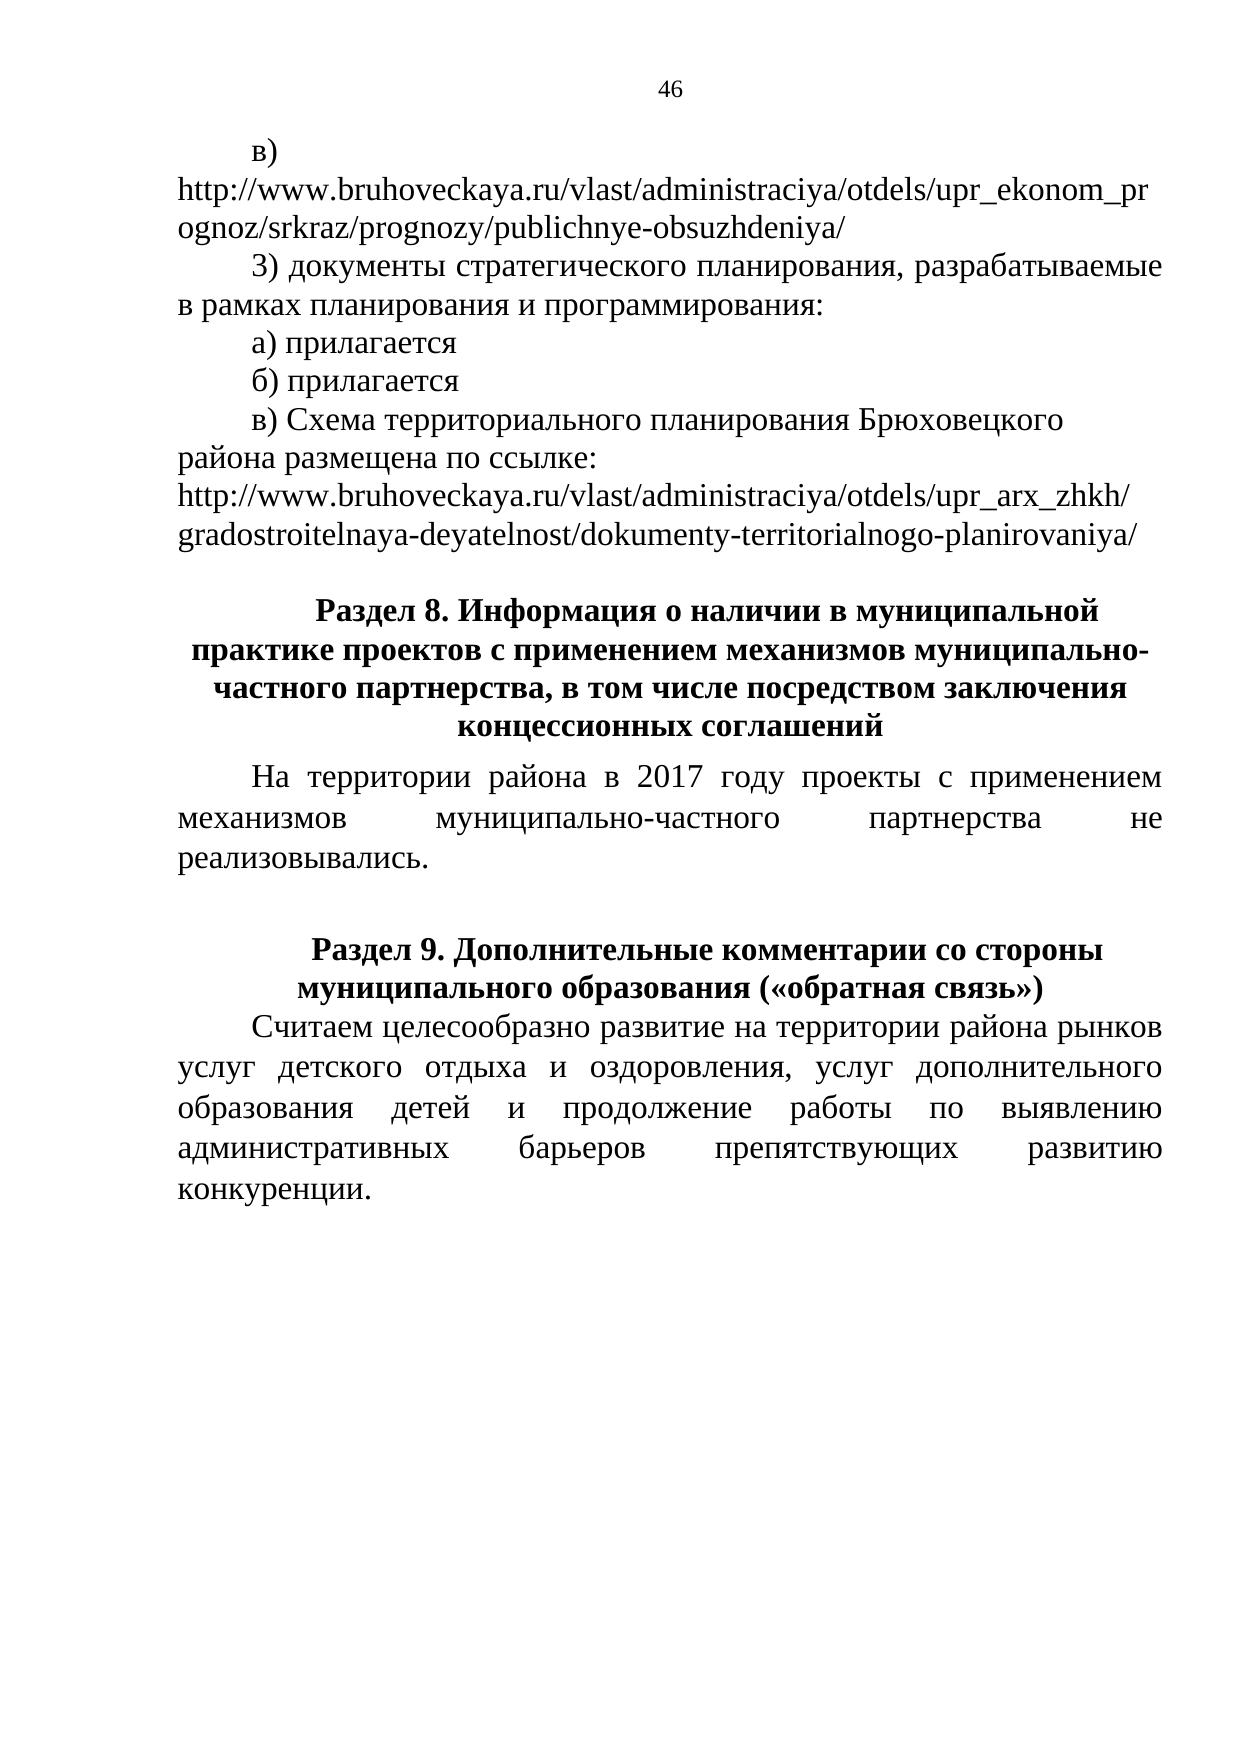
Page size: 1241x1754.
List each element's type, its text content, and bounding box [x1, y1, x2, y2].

text в) Схема территориального планирования Брюховецкого района размещена по ссылке: http://www.bruhoveckaya.ru/vlast/administraciya/otdels/upr_arx_zhkh/gradostroitelnaya-deyatelnost/dokumenty-territorialnogo-planirovaniya/ [177, 399, 1163, 552]
text Раздел 9. Дополнительные комментарии со стороны муниципального образования («обратная связь») [177, 929, 1163, 1006]
text в) http://www.bruhoveckaya.ru/vlast/administraciya/otdels/upr_ekonom_prognoz/srkraz/prognozy/publichnye-obsuzhdeniya/ [177, 131, 1163, 246]
text Раздел 8. Информация о наличии в муниципальной практике проектов с применением механизмов муниципально-частного партнерства, в том числе посредством заключения концессионных соглашений [177, 591, 1163, 744]
text а) прилагается [177, 322, 1163, 361]
text Считаем целесообразно развитие на территории района рынков услуг детского отдыха и оздоровления, услуг дополнительного образования детей и продолжение работы по выявлению административных барьеров препятствующих развитию конкуренции. [177, 1006, 1163, 1207]
text 3) документы стратегического планирования, разрабатываемые в рамках планирования и программирования: [177, 246, 1163, 322]
text б) прилагается [177, 361, 1163, 399]
text На территории района в 2017 году проекты с применением механизмов муниципально-частного партнерства не реализовывались. [177, 756, 1163, 876]
